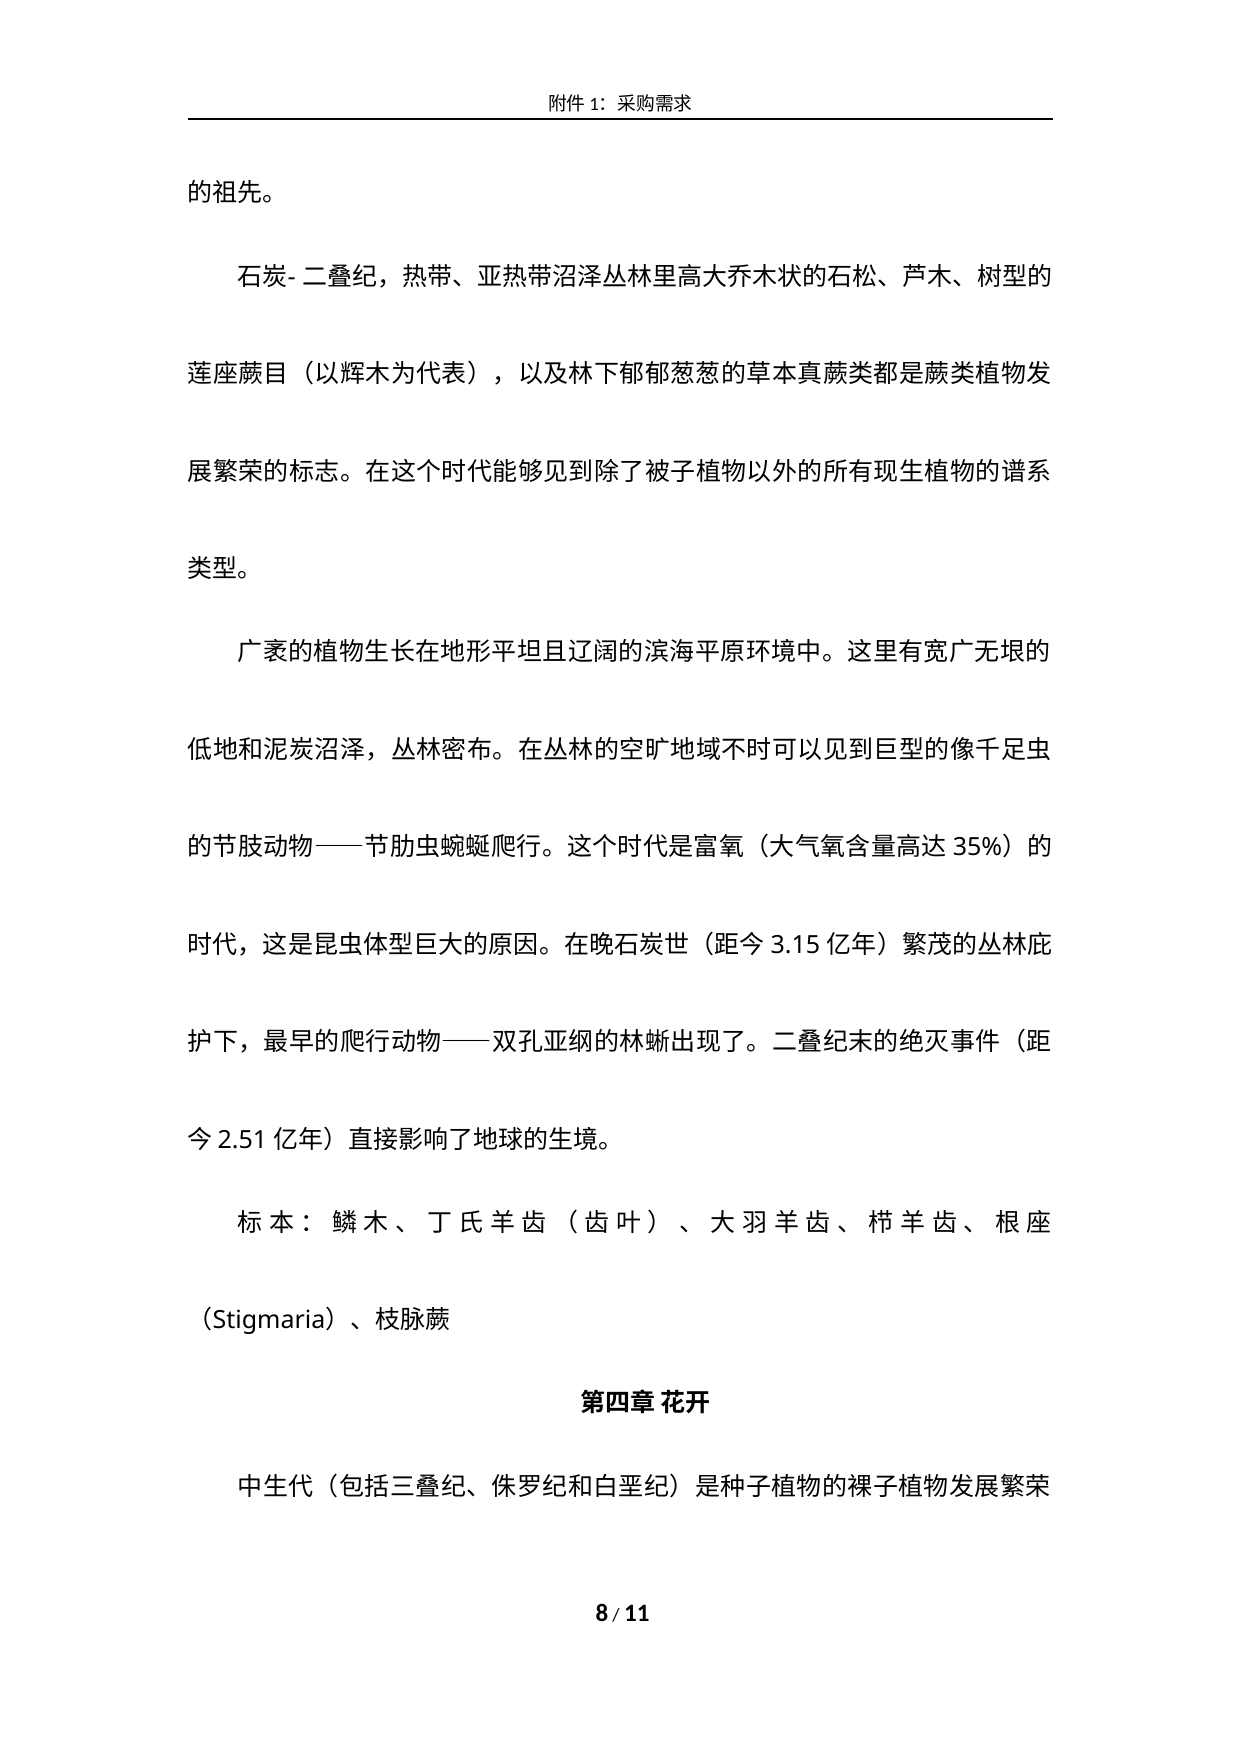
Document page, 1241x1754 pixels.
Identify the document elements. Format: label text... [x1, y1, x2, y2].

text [187, 1452, 1053, 1517]
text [187, 158, 1053, 223]
text 广袤的植物生长在地形平坦且辽阔的滨海平原环境中。这里有宽广无垠的低地和泥炭沼泽，丛林密布。在丛林的空旷地域不时可以见到巨型的像千足虫的节肢动物——节肋虫蜿蜒爬行。这个时代是富氧（大气氧含量高达35%）的时代，这是昆虫体型巨大的原因。在晚石炭世（距今3.15 亿年）繁茂的丛林庇护下，最早的爬行动物——双孔亚纲的林蜥出现了。二叠纪末的绝灭事件（距今2.51 亿年）直接影响了地球的生境。 [187, 617, 1053, 1170]
text 石炭- 二叠纪，热带、亚热带沼泽丛林里高大乔木状的石松、芦木、树型的莲座蕨目（以辉木为代表），以及林下郁郁葱葱的草本真蕨类都是蕨类植物发展繁荣的标志。在这个时代能够见到除了被子植物以外的所有现生植物的谱系类型。 [187, 242, 1053, 599]
text 第四章 花开 [187, 1368, 1053, 1433]
text 标本：鳞木、丁氏羊齿（齿叶）、大羽羊齿、栉羊齿、根座（Stigmaria）、枝脉蕨 [187, 1188, 1053, 1350]
